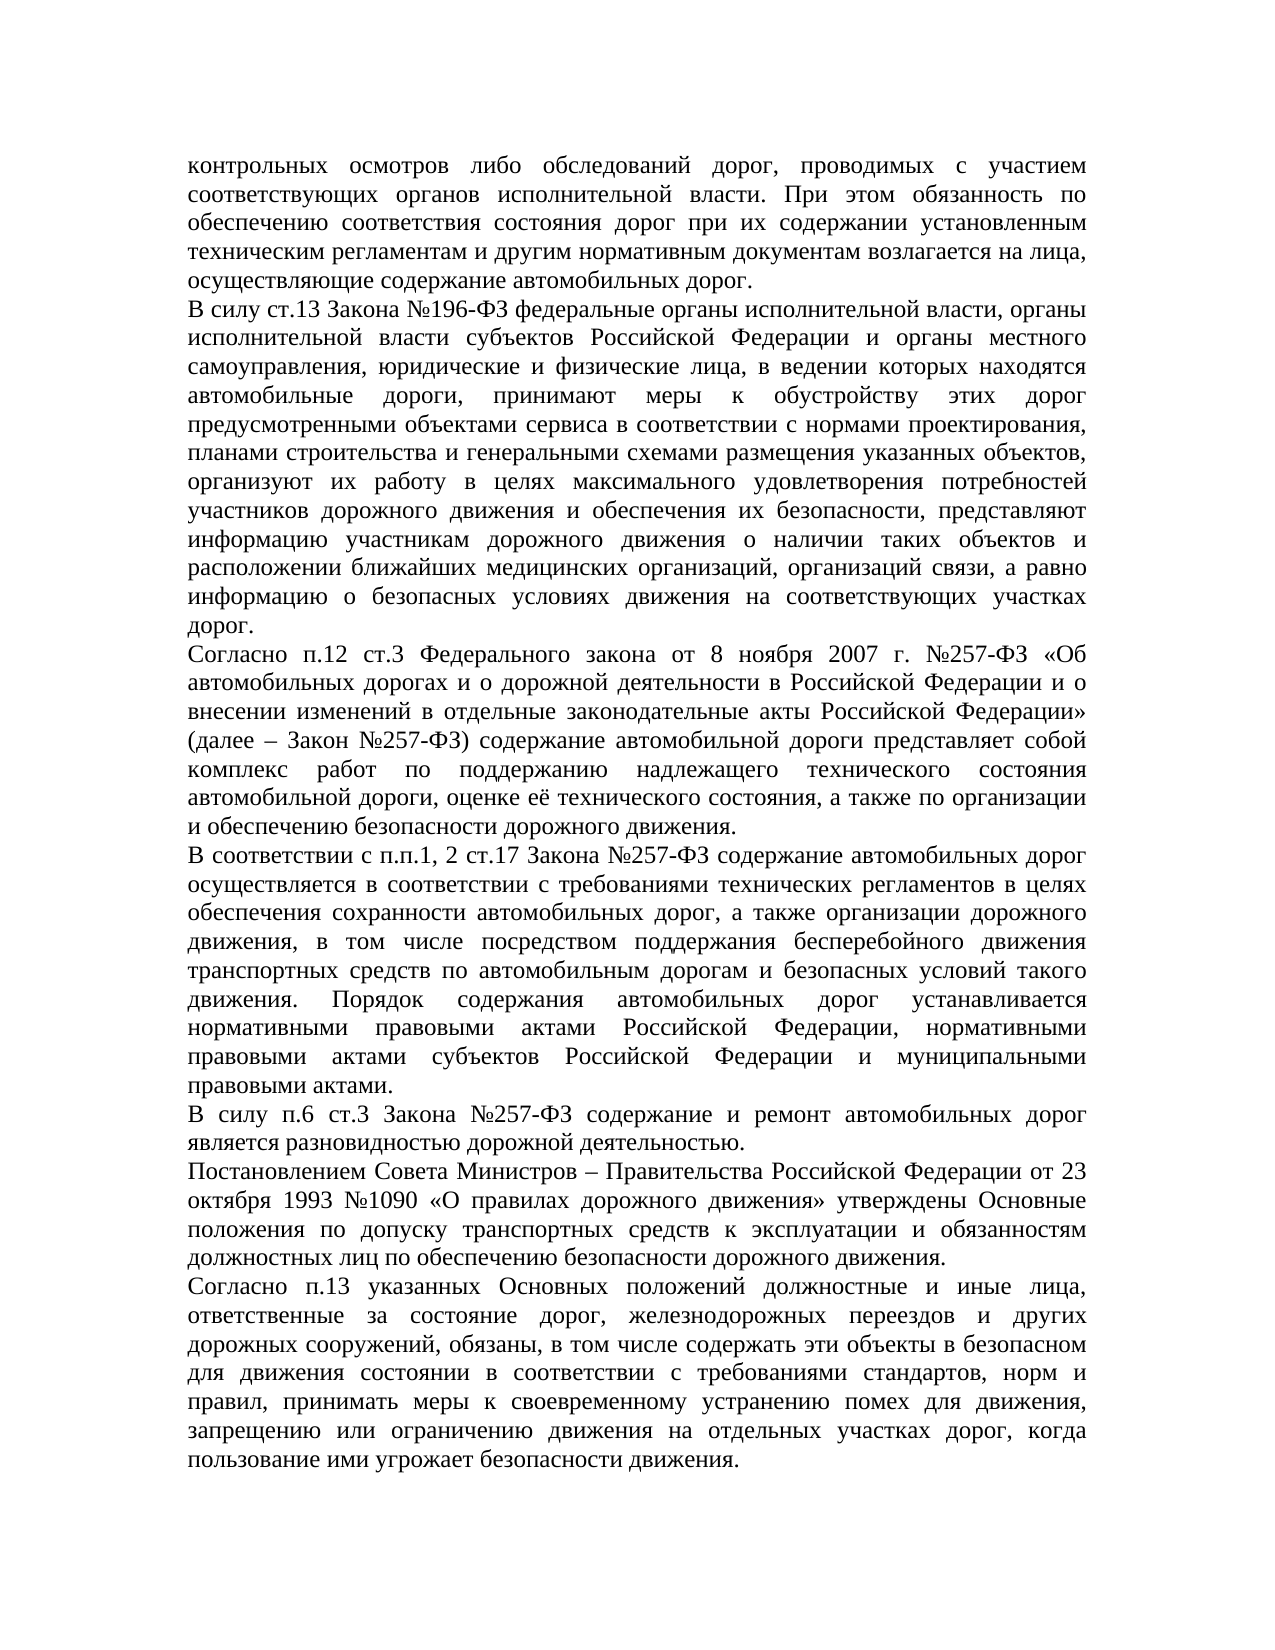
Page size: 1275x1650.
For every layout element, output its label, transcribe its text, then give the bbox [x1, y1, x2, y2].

text Согласно п.13 указанных Основных положений должностные и иные лица, ответственные за состояние дорог, железнодорожных переездов и других дорожных сооружений, обязаны, в том числе содержать эти объекты в безопасном для движения состоянии в соответствии с требованиями стандартов, норм и правил, принимать меры к своевременному устранению помех для движения, запрещению или ограничению движения на отдельных участках дорог, когда пользование ими угрожает безопасности движения. [187, 1271, 1087, 1472]
text В соответствии с п.п.1, 2 ст.17 Закона №257-ФЗ содержание автомобильных дорог осуществляется в соответствии с требованиями технических регламентов в целях обеспечения сохранности автомобильных дорог, а также организации дорожного движения, в том числе посредством поддержания бесперебойного движения транспортных средств по автомобильным дорогам и безопасных условий такого движения. Порядок содержания автомобильных дорог устанавливается нормативными правовыми актами Российской Федерации, нормативными правовыми актами субъектов Российской Федерации и муниципальными правовыми актами. [187, 840, 1087, 1099]
text В силу п.6 ст.3 Закона №257-ФЗ содержание и ремонт автомобильных дорог является разновидностью дорожной деятельностью. [187, 1099, 1087, 1156]
text Постановлением Совета Министров – Правительства Российской Федерации от 23 октября 1993 №1090 «О правилах дорожного движения» утверждены Основные положения по допуску транспортных средств к эксплуатации и обязанностям должностных лиц по обеспечению безопасности дорожного движения. [187, 1156, 1087, 1271]
text В силу ст.13 Закона №196-ФЗ федеральные органы исполнительной власти, органы исполнительной власти субъектов Российской Федерации и органы местного самоуправления, юридические и физические лица, в ведении которых находятся автомобильные дороги, принимают меры к обустройству этих дорог предусмотренными объектами сервиса в соответствии с нормами проектирования, планами строительства и генеральными схемами размещения указанных объектов, организуют их работу в целях максимального удовлетворения потребностей участников дорожного движения и обеспечения их безопасности, представляют информацию участникам дорожного движения о наличии таких объектов и расположении ближайших медицинских организаций, организаций связи, а равно информацию о безопасных условиях движения на соответствующих участках дорог. [187, 294, 1087, 639]
text Согласно п.12 ст.3 Федерального закона от 8 ноября 2007 г. №257-ФЗ «Об автомобильных дорогах и о дорожной деятельности в Российской Федерации и о внесении изменений в отдельные законодательные акты Российской Федерации» (далее – Закон №257-ФЗ) содержание автомобильной дороги представляет собой комплекс работ по поддержанию надлежащего технического состояния автомобильной дороги, оценке её технического состояния, а также по организации и обеспечению безопасности дорожного движения. [187, 639, 1087, 840]
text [187, 150, 1087, 294]
